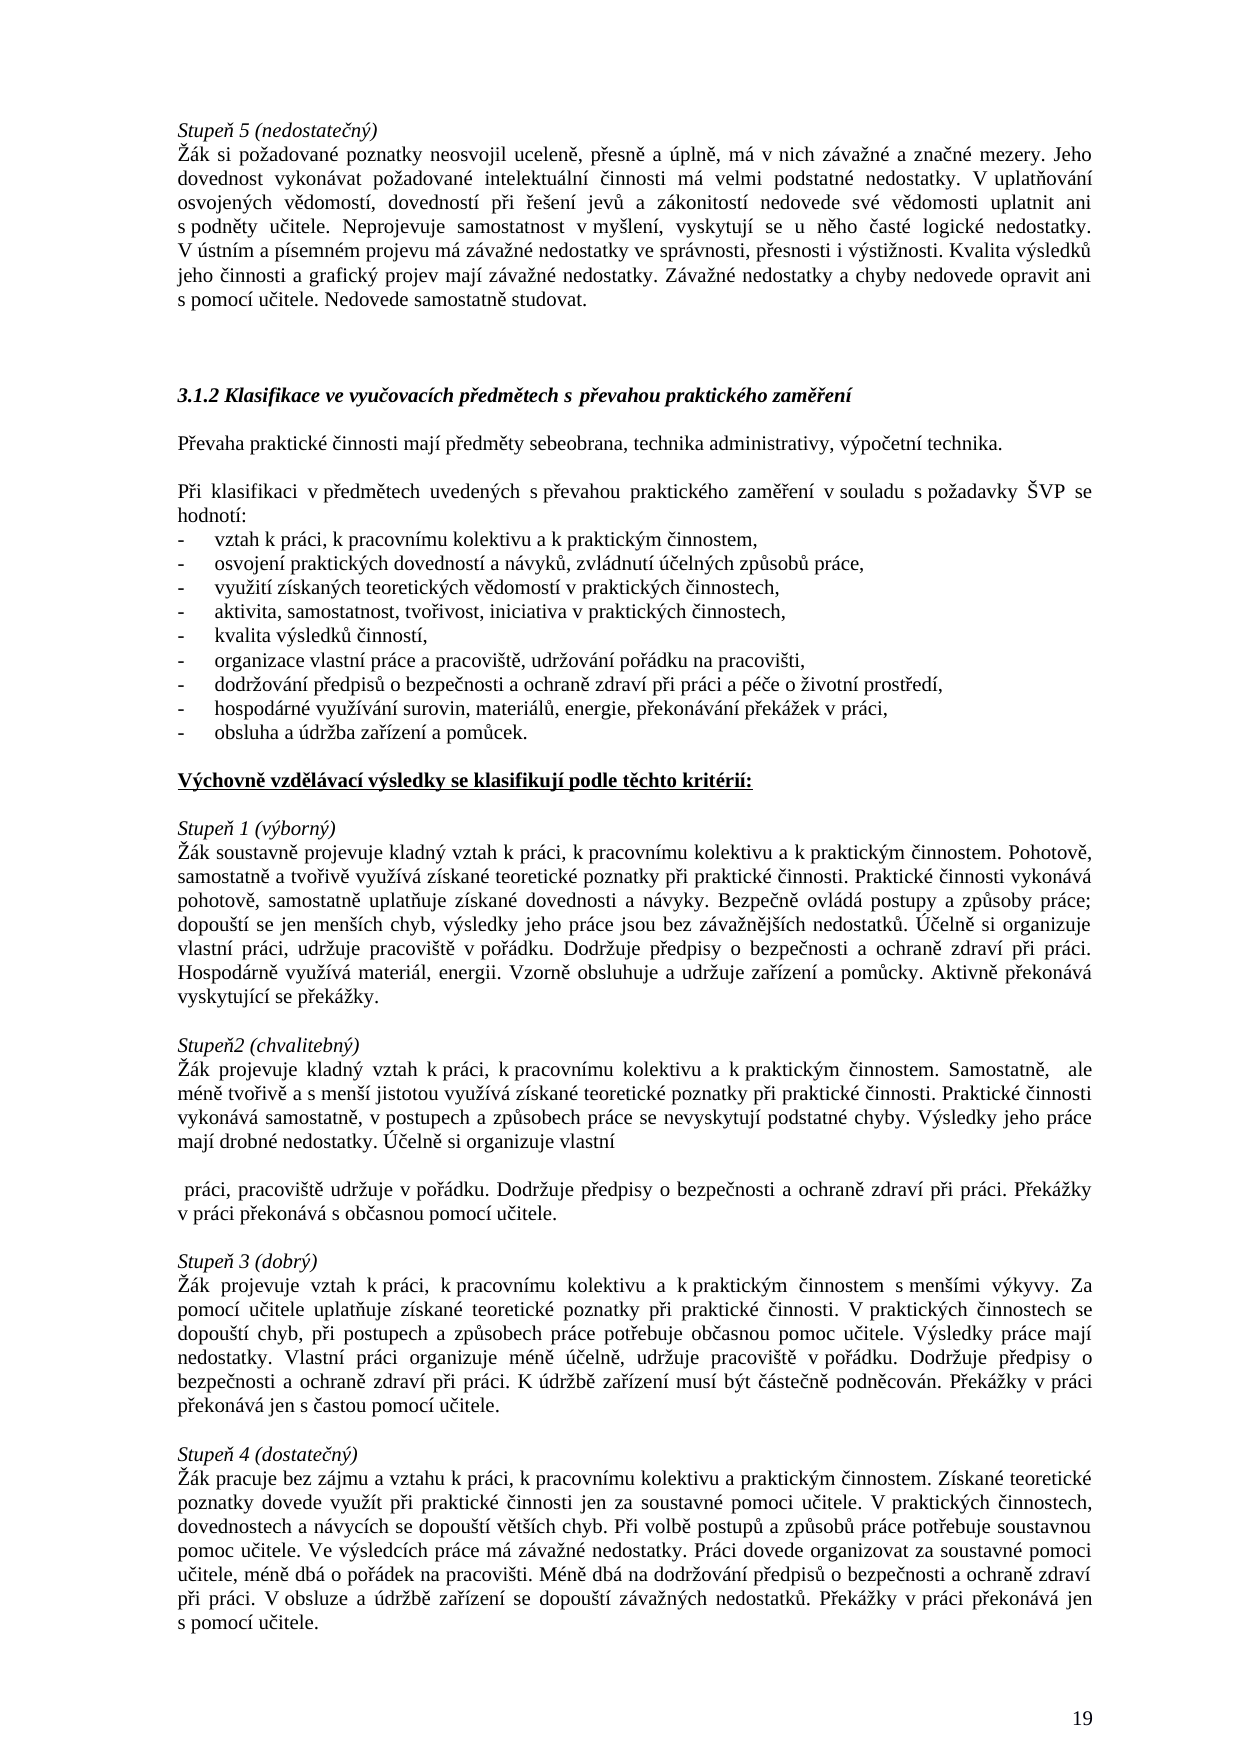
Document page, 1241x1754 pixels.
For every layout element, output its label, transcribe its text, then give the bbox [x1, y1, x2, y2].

text Žák soustavně projevuje kladný vztah k práci, k pracovnímu kolektivu a k praktickým činnostem. Pohotově, samostatně a tvořivě využívá získané teoretické poznatky při praktické činnosti. Praktické činnosti vykonává pohotově, samostatně uplatňuje získané dovednosti a návyky. Bezpečně ovládá postupy a způsoby práce; dopouští se jen menších chyb, výsledky jeho práce jsou bez závažnějších nedostatků. Účelně si organizuje vlastní práci, udržuje pracoviště v pořádku. Dodržuje předpisy o bezpečnosti a ochraně zdraví při práci. Hospodárně využívá materiál, energii. Vzorně obsluhuje a udržuje zařízení a pomůcky. Aktivně překonává vyskytující se překážky. [177, 840, 1092, 1008]
text Při klasifikaci v předmětech uvedených s převahou praktického zaměření v souladu s požadavky ŠVP se hodnotí: [177, 479, 1092, 527]
text Žák si požadované poznatky neosvojil uceleně, přesně a úplně, má v nich závažné a značné mezery. Jeho dovednost vykonávat požadované intelektuální činnosti má velmi podstatné nedostatky. V uplatňování osvojených vědomostí, dovedností při řešení jevů a zákonitostí nedovede své vědomosti uplatnit ani s podněty učitele. Neprojevuje samostatnost v myšlení, vyskytují se u něho časté logické nedostatky. V ústním a písemném projevu má závažné nedostatky ve správnosti, přesnosti i výstižnosti. Kvalita výsledků jeho činnosti a grafický projev mají závažné nedostatky. Závažné nedostatky a chyby nedovede opravit ani s pomocí učitele. Nedovede samostatně studovat. [177, 142, 1092, 311]
text Stupeň 3 (dobrý) [177, 1249, 1092, 1273]
list hospodárné využívání surovin, materiálů, energie, překonávání překážek v práci, [177, 696, 1092, 720]
list obsluha a údržba zařízení a pomůcek. [177, 720, 1092, 744]
text 3.1.2 Klasifikace ve vyučovacích předmětech s převahou praktického zaměření [177, 383, 1092, 407]
text Stupeň 1 (výborný) [177, 816, 1092, 840]
text Žák pracuje bez zájmu a vztahu k práci, k pracovnímu kolektivu a praktickým činnostem. Získané teoretické poznatky dovede využít při praktické činnosti jen za soustavné pomoci učitele. V praktických činnostech, dovednostech a návycích se dopouští větších chyb. Při volbě postupů a způsobů práce potřebuje soustavnou pomoc učitele. Ve výsledcích práce má závažné nedostatky. Práci dovede organizovat za soustavné pomoci učitele, méně dbá o pořádek na pracovišti. Méně dbá na dodržování předpisů o bezpečnosti a ochraně zdraví při práci. V obsluze a údržbě zařízení se dopouští závažných nedostatků. Překážky v práci překonává jen s pomocí učitele. [177, 1466, 1092, 1634]
text Výchovně vzdělávací výsledky se klasifikují podle těchto kritérií: [177, 768, 1092, 792]
list dodržování předpisů o bezpečnosti a ochraně zdraví při práci a péče o životní prostředí, [177, 672, 1092, 696]
list vztah k práci, k pracovnímu kolektivu a k praktickým činnostem, [177, 527, 1092, 551]
list organizace vlastní práce a pracoviště, udržování pořádku na pracovišti, [177, 647, 1092, 672]
text Stupeň2 (chvalitebný) [177, 1032, 1092, 1057]
text Žák projevuje kladný vztah k práci, k pracovnímu kolektivu a k praktickým činnostem. Samostatně, ale méně tvořivě a s menší jistotou využívá získané teoretické poznatky při praktické činnosti. Praktické činnosti vykonává samostatně, v postupech a způsobech práce se nevyskytují podstatné chyby. Výsledky jeho práce mají drobné nedostatky. Účelně si organizuje vlastní [177, 1057, 1092, 1153]
list kvalita výsledků činností, [177, 623, 1092, 647]
text Převaha praktické činnosti mají předměty sebeobrana, technika administrativy, výpočetní technika. [177, 431, 1092, 455]
text práci, pracoviště udržuje v pořádku. Dodržuje předpisy o bezpečnosti a ochraně zdraví při práci. Překážky v práci překonává s občasnou pomocí učitele. [177, 1177, 1092, 1225]
text Stupeň 4 (dostatečný) [177, 1442, 1092, 1466]
list využití získaných teoretických vědomostí v praktických činnostech, [177, 575, 1092, 599]
list aktivita, samostatnost, tvořivost, iniciativa v praktických činnostech, [177, 599, 1092, 623]
text Žák projevuje vztah k práci, k pracovnímu kolektivu a k praktickým činnostem s menšími výkyvy. Za pomocí učitele uplatňuje získané teoretické poznatky při praktické činnosti. V praktických činnostech se dopouští chyb, při postupech a způsobech práce potřebuje občasnou pomoc učitele. Výsledky práce mají nedostatky. Vlastní práci organizuje méně účelně, udržuje pracoviště v pořádku. Dodržuje předpisy o bezpečnosti a ochraně zdraví při práci. K údržbě zařízení musí být částečně podněcován. Překážky v práci překonává jen s častou pomocí učitele. [177, 1273, 1092, 1417]
list osvojení praktických dovedností a návyků, zvládnutí účelných způsobů práce, [177, 551, 1092, 575]
text Stupeň 5 (nedostatečný) [177, 118, 1092, 142]
